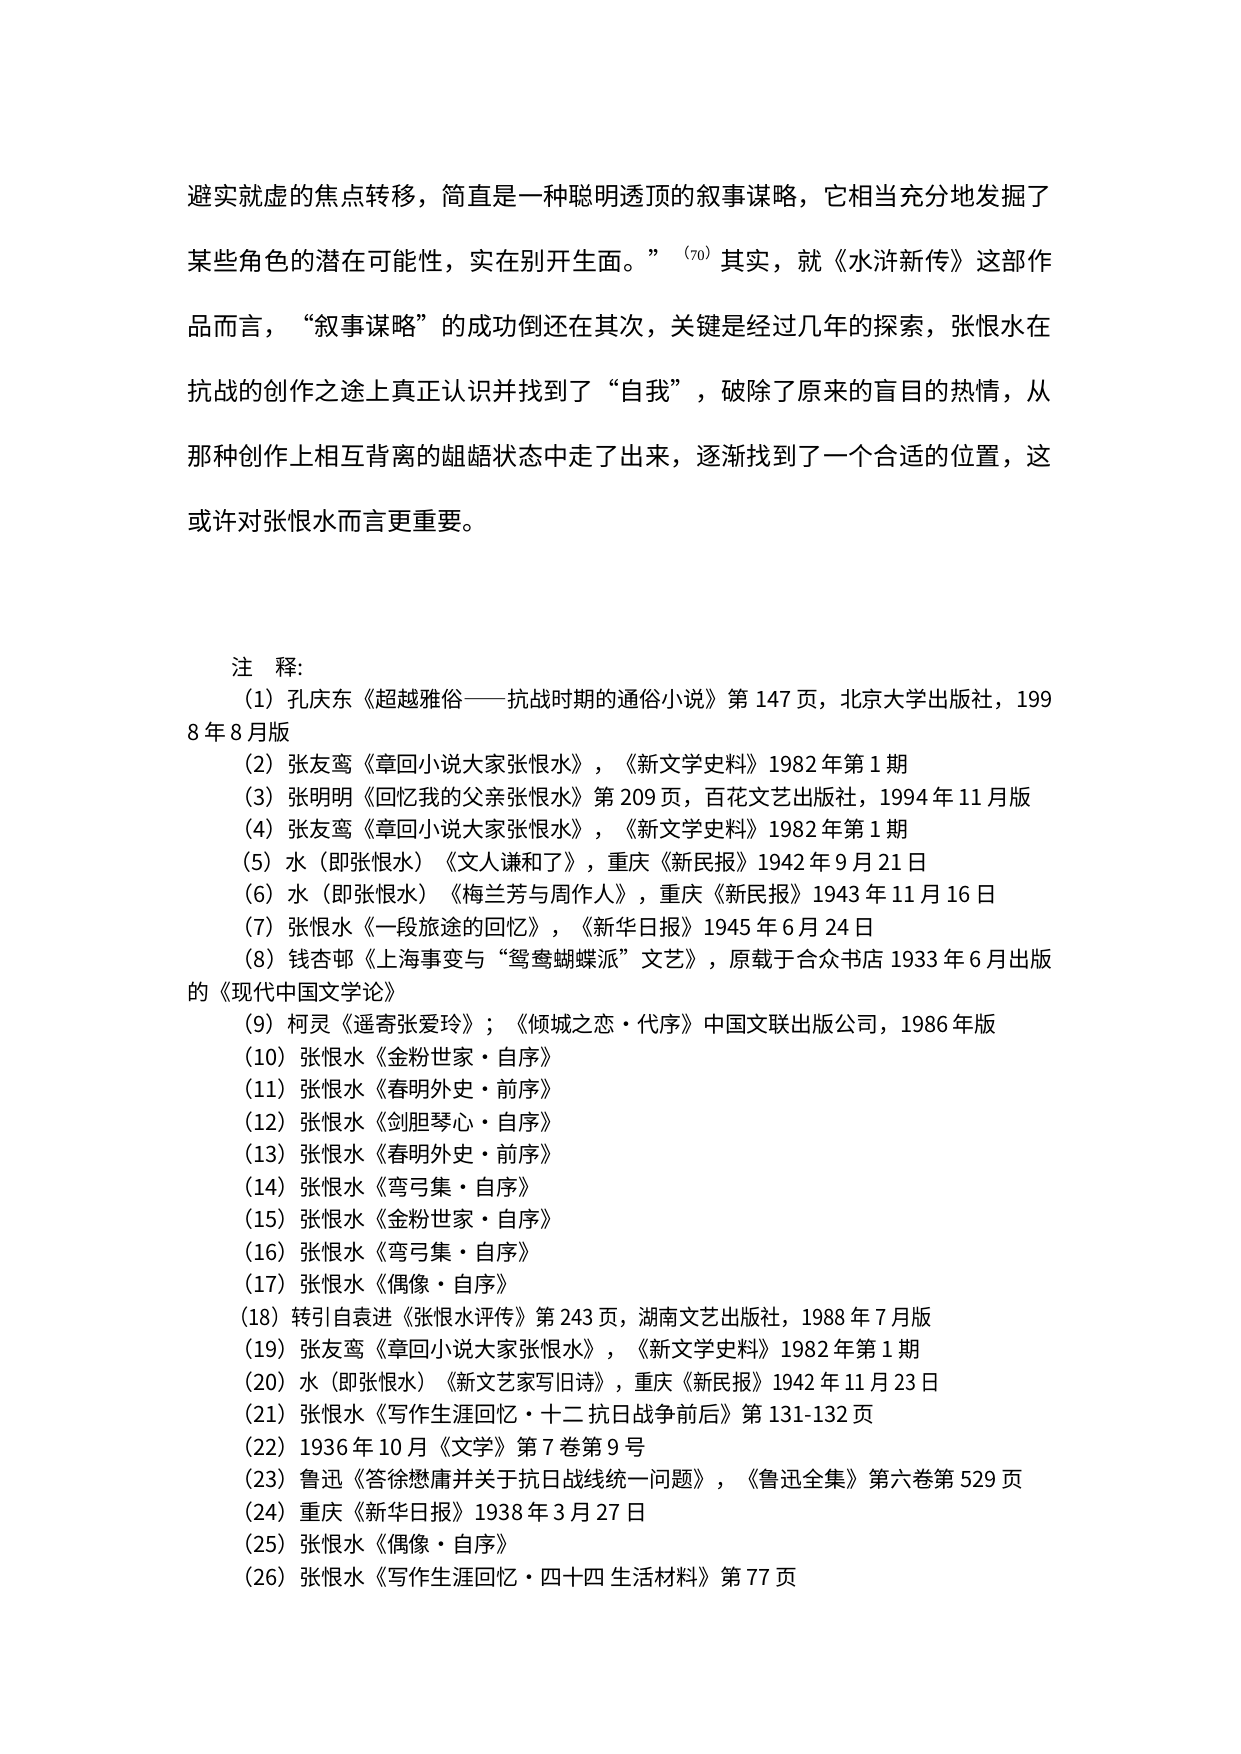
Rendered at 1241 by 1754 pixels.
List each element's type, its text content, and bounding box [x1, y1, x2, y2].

text （8）钱杏邨《上海事变与“鸳鸯蝴蝶派”文艺》，原载于合众书店1933年6月出版的《现代中国文学论》 [187, 942, 1053, 1007]
text （25）张恨水《偶像·自序》 [187, 1527, 1053, 1559]
text （6）水（即张恨水）《梅兰芳与周作人》，重庆《新民报》1943年11月16日 [187, 877, 1053, 909]
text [187, 162, 1053, 552]
text （11）张恨水《春明外史·前序》 [187, 1072, 1053, 1104]
text （19）张友鸾《章回小说大家张恨水》，《新文学史料》1982年第1期 [187, 1332, 1053, 1364]
text （5）水（即张恨水）《文人谦和了》，重庆《新民报》1942年9月21日 [187, 844, 1053, 877]
text （16）张恨水《弯弓集·自序》 [187, 1234, 1053, 1267]
text （2）张友鸾《章回小说大家张恨水》，《新文学史料》1982年第1期 [187, 747, 1053, 779]
text （26）张恨水《写作生涯回忆·四十四 生活材料》第77页 [187, 1559, 1053, 1592]
text （14）张恨水《弯弓集·自序》 [187, 1169, 1053, 1202]
text （10）张恨水《金粉世家·自序》 [187, 1039, 1053, 1072]
text （13）张恨水《春明外史·前序》 [187, 1137, 1053, 1169]
text （18）转引自袁进《张恨水评传》第243页，湖南文艺出版社，1988年7月版 [187, 1299, 1053, 1332]
text （7）张恨水《一段旅途的回忆》，《新华日报》1945年6月24日 [187, 909, 1053, 942]
text （17）张恨水《偶像·自序》 [187, 1267, 1053, 1299]
text （4）张友鸾《章回小说大家张恨水》，《新文学史料》1982年第1期 [187, 812, 1053, 844]
text （23）鲁迅《答徐懋庸并关于抗日战线统一问题》，《鲁迅全集》第六卷第529页 [187, 1462, 1053, 1494]
text （9）柯灵《遥寄张爱玲》；《倾城之恋·代序》中国文联出版公司，1986年版 [187, 1007, 1053, 1039]
text （24）重庆《新华日报》1938年3月27日 [187, 1494, 1053, 1527]
text （15）张恨水《金粉世家·自序》 [187, 1202, 1053, 1234]
text （3）张明明《回忆我的父亲张恨水》第209页，百花文艺出版社，1994年11月版 [187, 779, 1053, 812]
text （12）张恨水《剑胆琴心·自序》 [187, 1104, 1053, 1137]
text （1）孔庆东《超越雅俗——抗战时期的通俗小说》第147页，北京大学出版社，1998年8月版 [187, 682, 1053, 747]
text （21）张恨水《写作生涯回忆·十二 抗日战争前后》第131-132页 [187, 1397, 1053, 1429]
text 注 释: [187, 649, 1053, 682]
text （22）1936年10月《文学》第7卷第9号 [187, 1429, 1053, 1462]
text （20）水（即张恨水）《新文艺家写旧诗》，重庆《新民报》1942年11月23日 [187, 1364, 1053, 1397]
